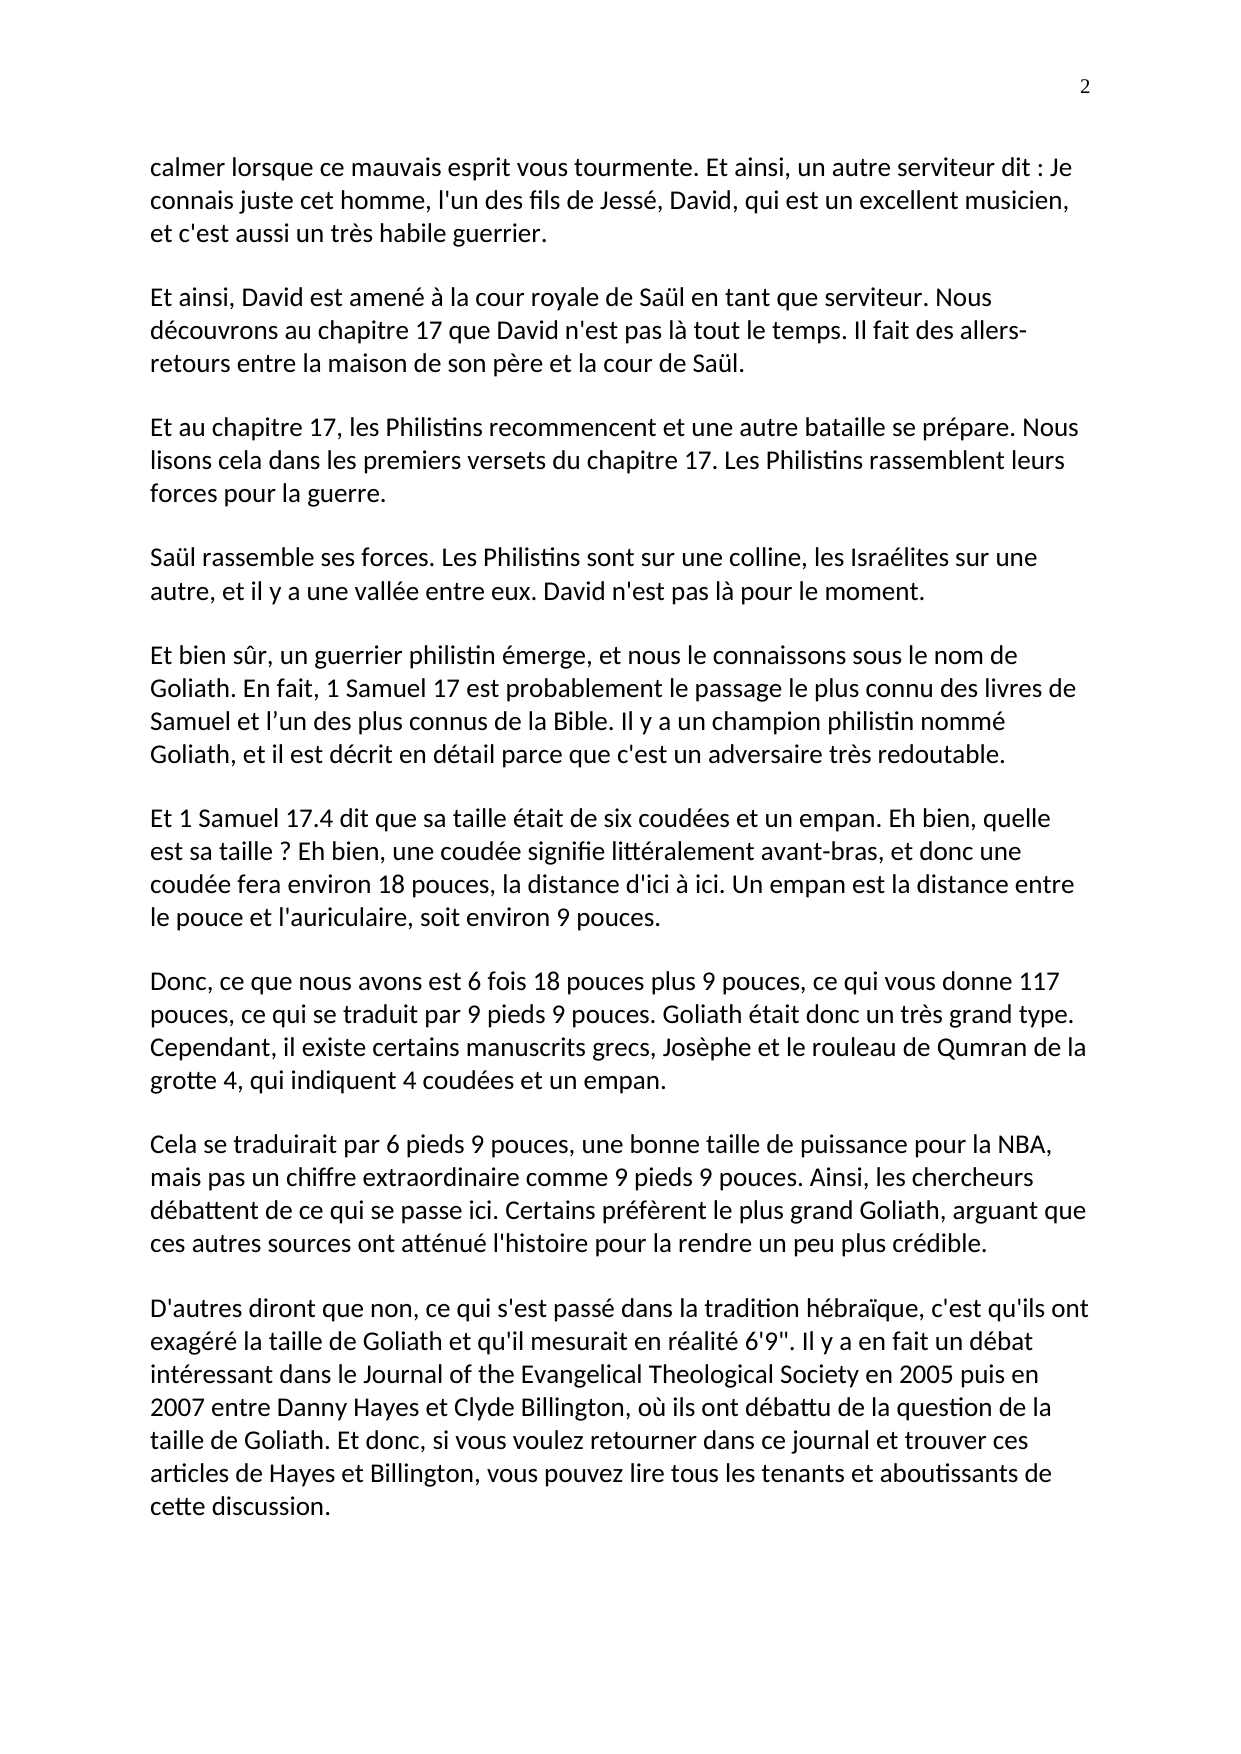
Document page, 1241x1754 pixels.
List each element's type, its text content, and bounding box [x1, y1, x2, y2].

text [150, 150, 1090, 249]
text Et 1 Samuel 17.4 dit que sa taille était de six coudées et un empan. Eh bien, quelle est sa taille ? Eh bien, une coudée signifie littéralement avant-bras, et donc une coudée fera environ 18 pouces, la distance d'ici à ici. Un empan est la distance entre le pouce et l'auriculaire, soit environ 9 pouces. [150, 801, 1090, 933]
text Et au chapitre 17, les Philistins recommencent et une autre bataille se prépare. Nous lisons cela dans les premiers versets du chapitre 17. Les Philistins rassemblent leurs forces pour la guerre. [150, 410, 1090, 509]
text Saül rassemble ses forces. Les Philistins sont sur une colline, les Israélites sur une autre, et il y a une vallée entre eux. David n'est pas là pour le moment. [150, 541, 1090, 607]
text D'autres diront que non, ce qui s'est passé dans la tradition hébraïque, c'est qu'ils ont exagéré la taille de Goliath et qu'il mesurait en réalité 6'9". Il y a en fait un débat intéressant dans le Journal of the Evangelical Theological Society en 2005 puis en 2007 entre Danny Hayes et Clyde Billington, où ils ont débattu de la question de la taille de Goliath. Et donc, si vous voulez retourner dans ce journal et trouver ces articles de Hayes et Billington, vous pouvez lire tous les tenants et aboutissants de cette discussion. [150, 1291, 1090, 1522]
text Donc, ce que nous avons est 6 fois 18 pouces plus 9 pouces, ce qui vous donne 117 pouces, ce qui se traduit par 9 pieds 9 pouces. Goliath était donc un très grand type. Cependant, il existe certains manuscrits grecs, Josèphe et le rouleau de Qumran de la grotte 4, qui indiquent 4 coudées et un empan. [150, 964, 1090, 1096]
text Et bien sûr, un guerrier philistin émerge, et nous le connaissons sous le nom de Goliath. En fait, 1 Samuel 17 est probablement le passage le plus connu des livres de Samuel et l’un des plus connus de la Bible. Il y a un champion philistin nommé Goliath, et il est décrit en détail parce que c'est un adversaire très redoutable. [150, 638, 1090, 770]
text Et ainsi, David est amené à la cour royale de Saül en tant que serviteur. Nous découvrons au chapitre 17 que David n'est pas là tout le temps. Il fait des allers-retours entre la maison de son père et la cour de Saül. [150, 280, 1090, 379]
text Cela se traduirait par 6 pieds 9 pouces, une bonne taille de puissance pour la NBA, mais pas un chiffre extraordinaire comme 9 pieds 9 pouces. Ainsi, les chercheurs débattent de ce qui se passe ici. Certains préfèrent le plus grand Goliath, arguant que ces autres sources ont atténué l'histoire pour la rendre un peu plus crédible. [150, 1127, 1090, 1259]
